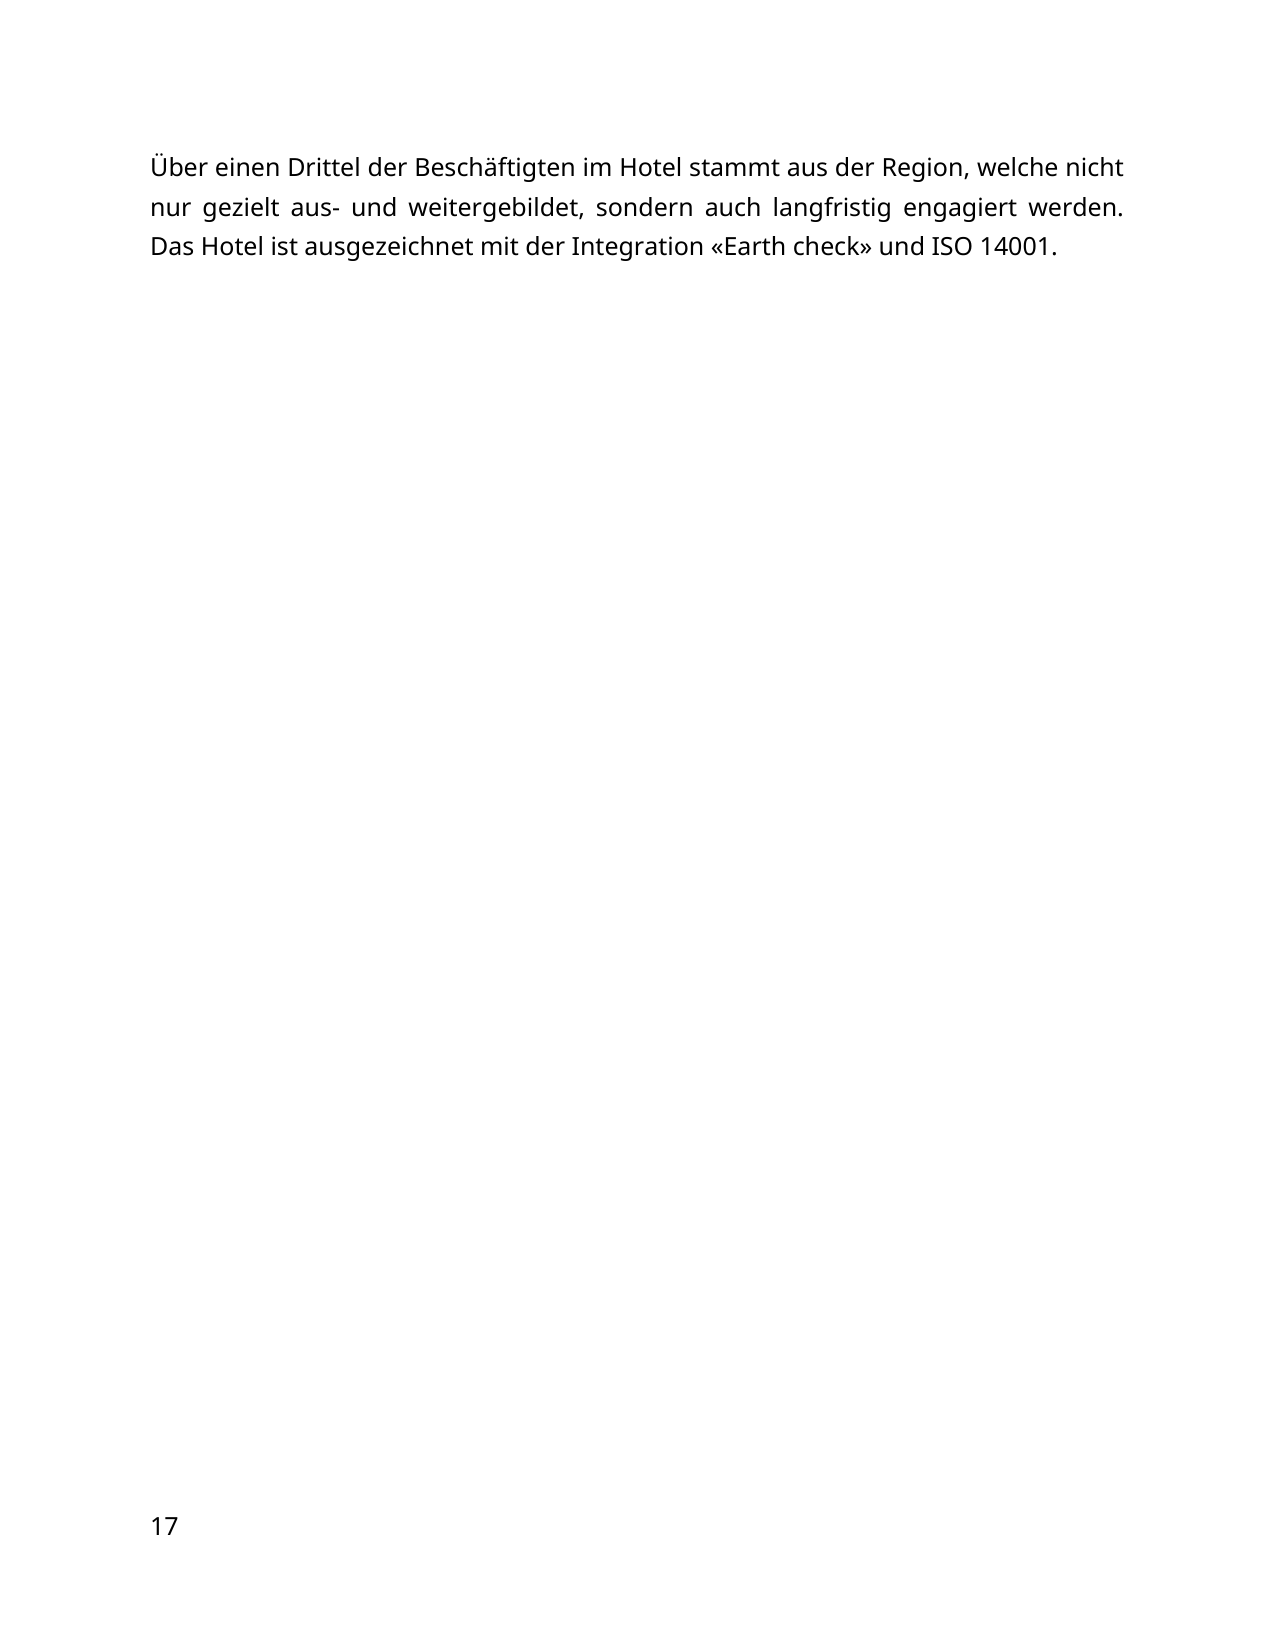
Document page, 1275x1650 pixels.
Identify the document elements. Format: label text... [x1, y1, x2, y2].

text Über einen Drittel der Beschäftigten im Hotel stammt aus der Region, welche nicht nur gezielt aus- und weitergebildet, sondern auch langfristig engagiert werden. Das Hotel ist ausgezeichnet mit der Integration «Earth check» und ISO 14001. [150, 150, 1125, 262]
